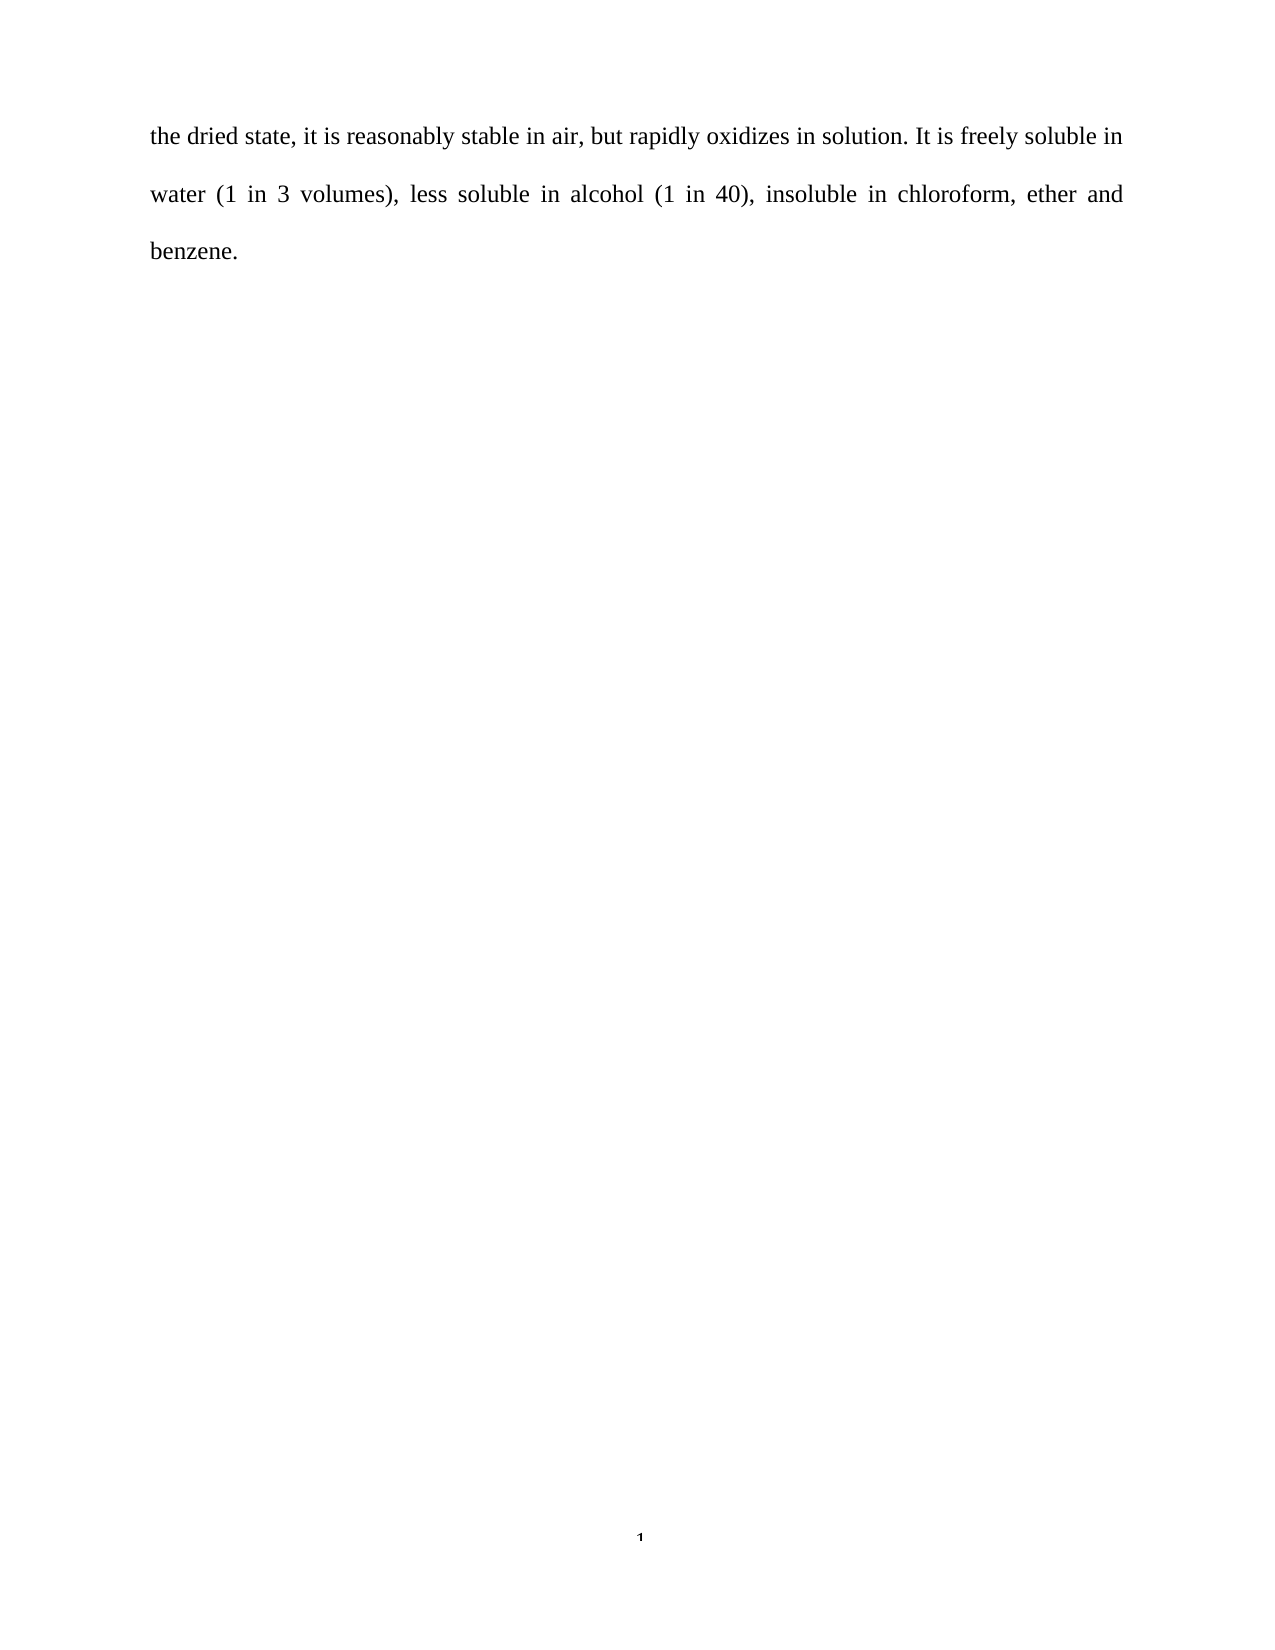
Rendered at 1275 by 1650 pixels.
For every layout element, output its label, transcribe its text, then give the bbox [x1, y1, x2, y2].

text the dried state, it is reasonably stable in air, but rapidly oxidizes in solution. It is freely soluble in water (1 in 3 volumes), less soluble in alcohol (1 in 40), insoluble in chloroform, ether and benzene. [150, 121, 1124, 265]
